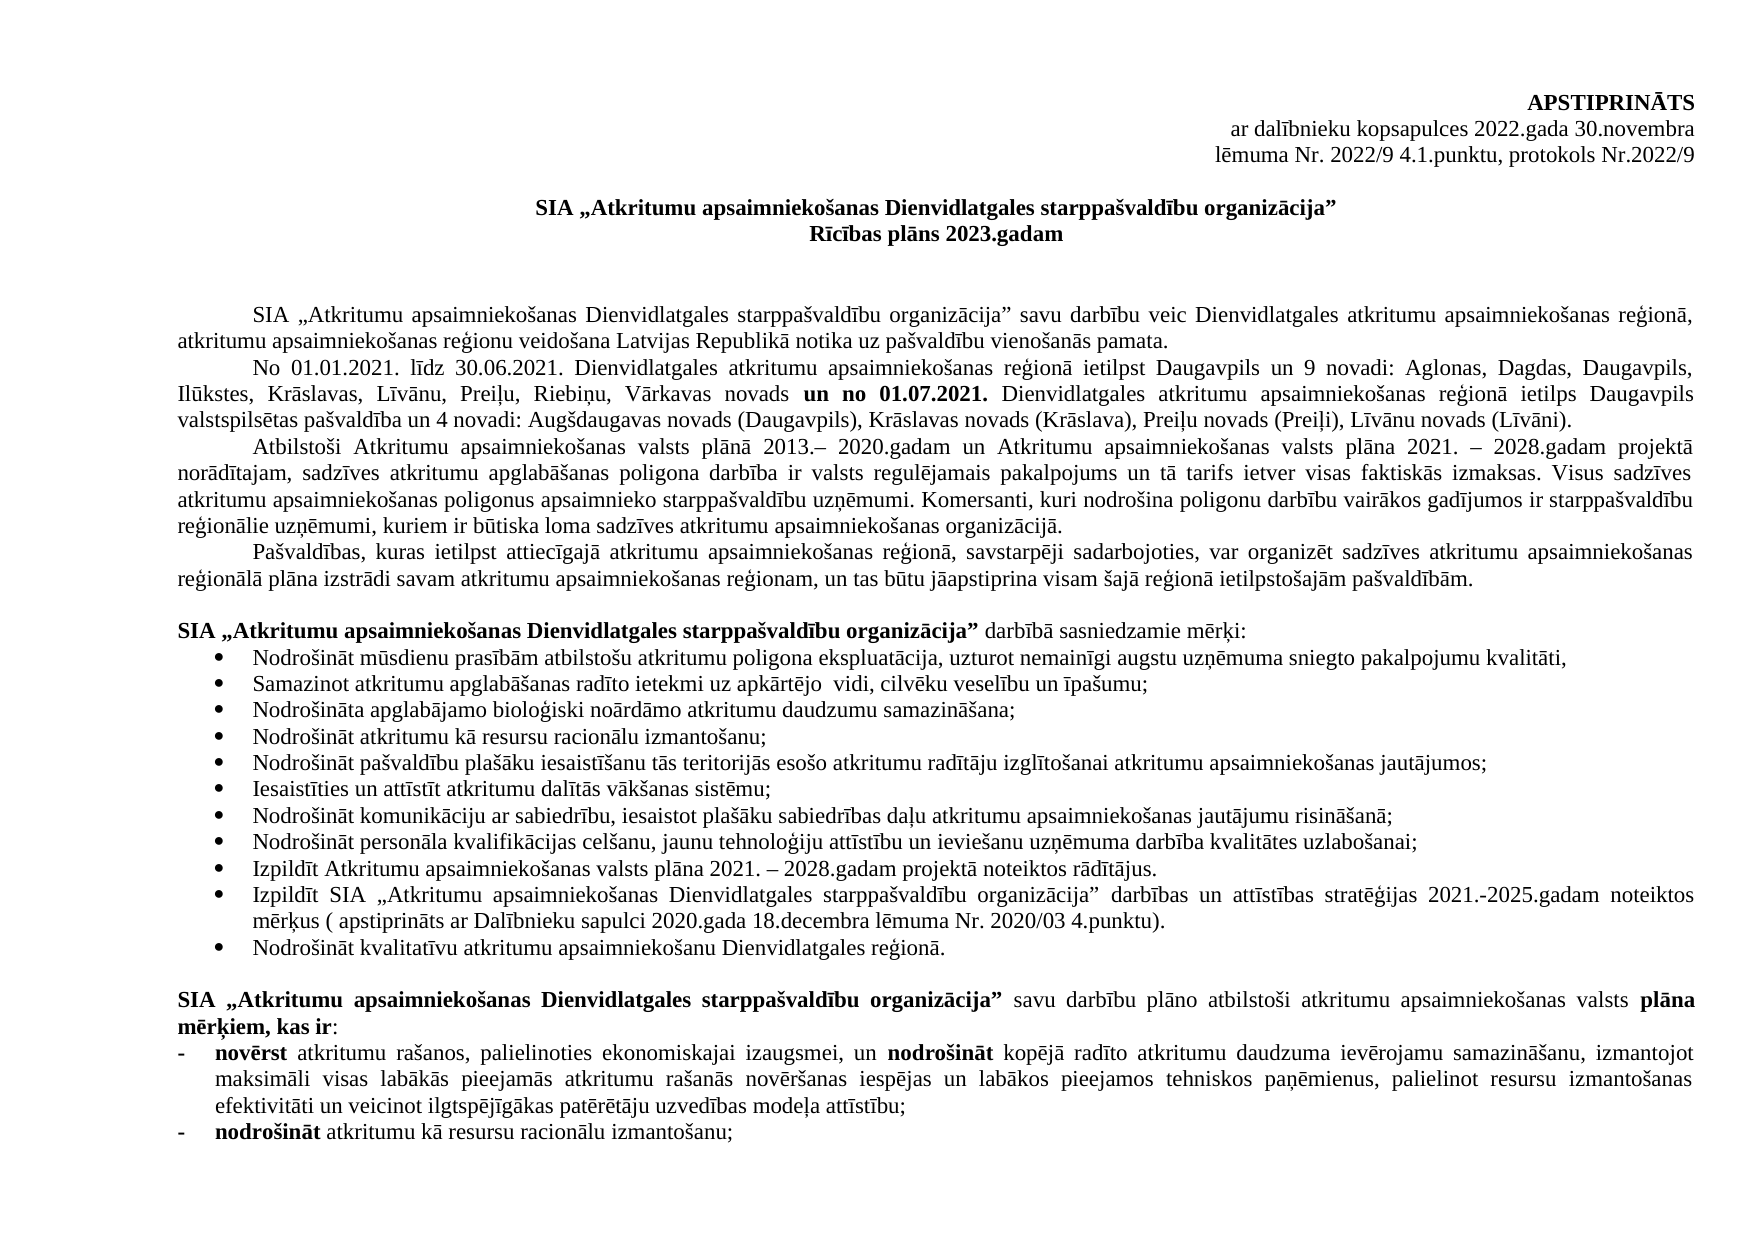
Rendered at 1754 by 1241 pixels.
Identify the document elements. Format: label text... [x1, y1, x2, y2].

list Nodrošināt pašvaldību plašāku iesaistīšanu tās teritorijās esošo atkritumu radītāju izglītošanai atkritumu apsaimniekošanas jautājumos; [215, 749, 1695, 776]
list Nodrošināt kvalitatīvu atkritumu apsaimniekošanu Dienvidlatgales reģionā. [215, 934, 1695, 960]
text No 01.01.2021. līdz 30.06.2021. Dienvidlatgales atkritumu apsaimniekošanas reģionā ietilpst Daugavpils un 9 novadi: Aglonas, Dagdas, Daugavpils, Ilūkstes, Krāslavas, Līvānu, Preiļu, Riebiņu, Vārkavas novads un no 01.07.2021. Dienvidlatgales atkritumu apsaimniekošanas reģionā ietilps Daugavpils valstspilsētas pašvaldība un 4 novadi: Augšdaugavas novads (Daugavpils), Krāslavas novads (Krāslava), Preiļu novads (Preiļi), Līvānu novads (Līvāni). [177, 354, 1695, 433]
list Nodrošināt mūsdienu prasībām atbilstošu atkritumu poligona ekspluatācija, uzturot nemainīgi augstu uzņēmuma sniegto pakalpojumu kvalitāti, [215, 644, 1695, 670]
text Pašvaldības, kuras ietilpst attiecīgajā atkritumu apsaimniekošanas reģionā, savstarpēji sadarbojoties, var organizēt sadzīves atkritumu apsaimniekošanas reģionālā plāna izstrādi savam atkritumu apsaimniekošanas reģionam, un tas būtu jāapstiprina visam šajā reģionā ietilpstošajām pašvaldībām. [177, 538, 1695, 591]
list novērst atkritumu rašanos, palielinoties ekonomiskajai izaugsmei, un nodrošināt kopējā radīto atkritumu daudzuma ievērojamu samazināšanu, izmantojot maksimāli visas labākās pieejamās atkritumu rašanās novēršanas iespējas un labākos pieejamos tehniskos paņēmienus, palielinot resursu izmantošanas efektivitāti un veicinot ilgtspējīgākas patērētāju uzvedības modeļa attīstību; [177, 1039, 1695, 1118]
list Iesaistīties un attīstīt atkritumu dalītās vākšanas sistēmu; [215, 776, 1695, 802]
list Nodrošināt personāla kvalifikācijas celšanu, jaunu tehnoloģiju attīstību un ieviešanu uzņēmuma darbība kvalitātes uzlabošanai; [215, 828, 1695, 854]
list Samazinot atkritumu apglabāšanas radīto ietekmi uz apkārtējo vidi, cilvēku veselību un īpašumu; [215, 670, 1695, 696]
list Nodrošināt atkritumu kā resursu racionālu izmantošanu; [215, 723, 1695, 749]
text SIA „Atkritumu apsaimniekošanas Dienvidlatgales starppašvaldību organizācija” [177, 194, 1695, 220]
text lēmuma Nr. 2022/9 4.1.punktu, protokols Nr.2022/9 [852, 141, 1695, 168]
text Rīcības plāns 2023.gadam [177, 220, 1695, 247]
list Nodrošināt komunikāciju ar sabiedrību, iesaistot plašāku sabiedrības daļu atkritumu apsaimniekošanas jautājumu risināšanā; [215, 802, 1695, 828]
text ar dalībnieku kopsapulces 2022.gada 30.novembra [852, 115, 1695, 141]
list Izpildīt Atkritumu apsaimniekošanas valsts plāna 2021. – 2028.gadam projektā noteiktos rādītājus. [215, 854, 1695, 881]
text SIA „Atkritumu apsaimniekošanas Dienvidlatgales starppašvaldību organizācija” savu darbību plāno atbilstoši atkritumu apsaimniekošanas valsts plāna mērķiem, kas ir: [177, 986, 1695, 1039]
list Nodrošināta apglabājamo bioloģiski noārdāmo atkritumu daudzumu samazināšana; [215, 696, 1695, 723]
list Izpildīt SIA „Atkritumu apsaimniekošanas Dienvidlatgales starppašvaldību organizācija” darbības un attīstības stratēģijas 2021.-2025.gadam noteiktos mērķus ( apstiprināts ar Dalībnieku sapulci 2020.gada 18.decembra lēmuma Nr. 2020/03 4.punktu). [215, 881, 1695, 934]
text SIA „Atkritumu apsaimniekošanas Dienvidlatgales starppašvaldību organizācija” savu darbību veic Dienvidlatgales atkritumu apsaimniekošanas reģionā, atkritumu apsaimniekošanas reģionu veidošana Latvijas Republikā notika uz pašvaldību vienošanās pamata. [177, 301, 1695, 354]
text SIA „Atkritumu apsaimniekošanas Dienvidlatgales starppašvaldību organizācija” darbībā sasniedzamie mērķi: [177, 617, 1695, 644]
text APSTIPRINĀTS [177, 89, 1695, 115]
text Atbilstoši Atkritumu apsaimniekošanas valsts plānā 2013.– 2020.gadam un Atkritumu apsaimniekošanas valsts plāna 2021. – 2028.gadam projektā norādītajam, sadzīves atkritumu apglabāšanas poligona darbība ir valsts regulējamais pakalpojums un tā tarifs ietver visas faktiskās izmaksas. Visus sadzīves atkritumu apsaimniekošanas poligonus apsaimnieko starppašvaldību uzņēmumi. Komersanti, kuri nodrošina poligonu darbību vairākos gadījumos ir starppašvaldību reģionālie uzņēmumi, kuriem ir būtiska loma sadzīves atkritumu apsaimniekošanas organizācijā. [177, 433, 1695, 538]
list nodrošināt atkritumu kā resursu racionālu izmantošanu; [177, 1118, 1695, 1144]
